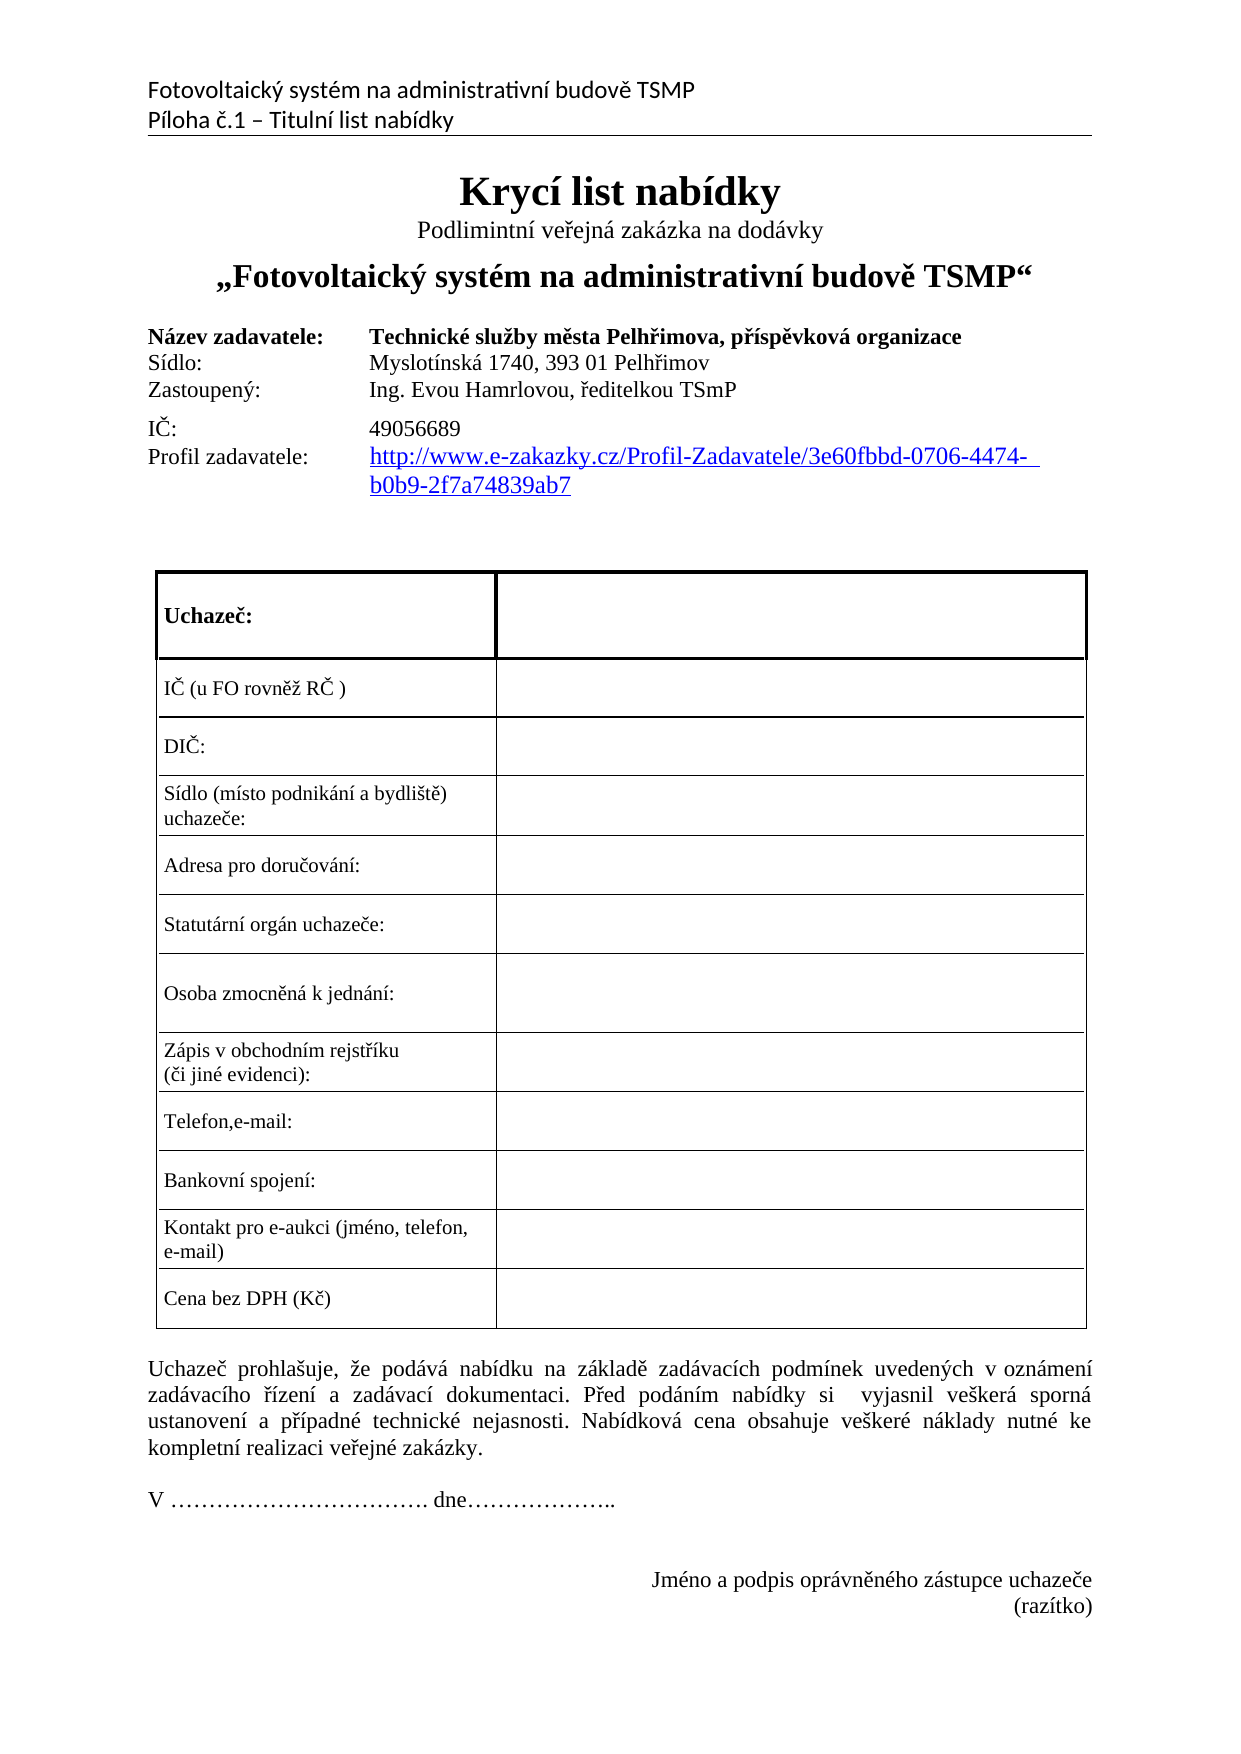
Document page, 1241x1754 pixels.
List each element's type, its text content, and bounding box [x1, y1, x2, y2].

table_cell IČ (u FO rovněž RČ ) [157, 657, 496, 716]
table_cell [497, 716, 1086, 775]
table_cell [497, 953, 1086, 1032]
text Jméno a podpis oprávněného zástupce uchazeče [148, 1566, 1092, 1592]
text Uchazeč prohlašuje, že podává nabídku na základě zadávacích podmínek uvedených v oznámení zadávacího řízení a zadávací dokumentaci. Před podáním nabídky si vyjasnil veškerá sporná ustanovení a případné technické nejasnosti. Nabídková cena obsahuje veškeré náklady nutné ke kompletní realizaci veřejné zakázky. [148, 1355, 1092, 1460]
table_cell Kontakt pro e-aukci (jméno, telefon, e-mail) [157, 1209, 496, 1268]
table_cell Osoba zmocněná k jednání: [157, 953, 496, 1032]
table_cell Statutární orgán uchazeče: [157, 894, 496, 953]
text V ……………………………. dne……………….. [148, 1487, 1092, 1513]
table_cell DIČ: [157, 716, 496, 775]
table_cell Sídlo (místo podnikání a bydliště) uchazeče: [157, 775, 496, 834]
text Profil zadavatele: http://www.e-zakazky.cz/Profil-Zadavatele/3e60fbbd-0706-4474- b0b9-2f7a74839ab7 [148, 441, 1092, 498]
table_cell [497, 1150, 1086, 1209]
subtitle Krycí list nabídky [148, 167, 1092, 215]
table_cell [497, 835, 1086, 893]
table_cell Adresa pro doručování: [157, 835, 496, 893]
text Název zadavatele: města Pelhřimova, příspěvková organizace [148, 323, 1092, 349]
table_cell Telefon,e-mail: [157, 1091, 496, 1150]
table_header [498, 574, 1085, 657]
table_cell [497, 1091, 1086, 1150]
text Zastoupený: Ing. Evou Hamrlovou, ředitelkou TSmP [148, 376, 1092, 402]
table_cell [497, 1032, 1086, 1091]
table_header Uchazeč: [158, 574, 494, 657]
table_cell Zápis v obchodním rejstříku (či jiné evidenci): [157, 1032, 496, 1091]
table_cell Bankovní spojení: [157, 1150, 496, 1209]
table_cell [497, 657, 1086, 716]
text Sídlo: Myslotínská 1740, 393 01 Pelhřimov [148, 349, 1092, 376]
subtitle „Fotovoltaický systém na administrativní budově TSMP“ [148, 256, 1092, 294]
table_cell Cena bez DPH (Kč) [157, 1268, 496, 1327]
table_cell [497, 1209, 1086, 1268]
table_cell [497, 1268, 1086, 1327]
text Podlimintní veřejná zakázka na dodávky [148, 215, 1092, 243]
table_cell [497, 775, 1086, 834]
table_cell [497, 894, 1086, 953]
text IČ: 49056689 [148, 414, 1092, 441]
text (razítko) [148, 1592, 1092, 1618]
